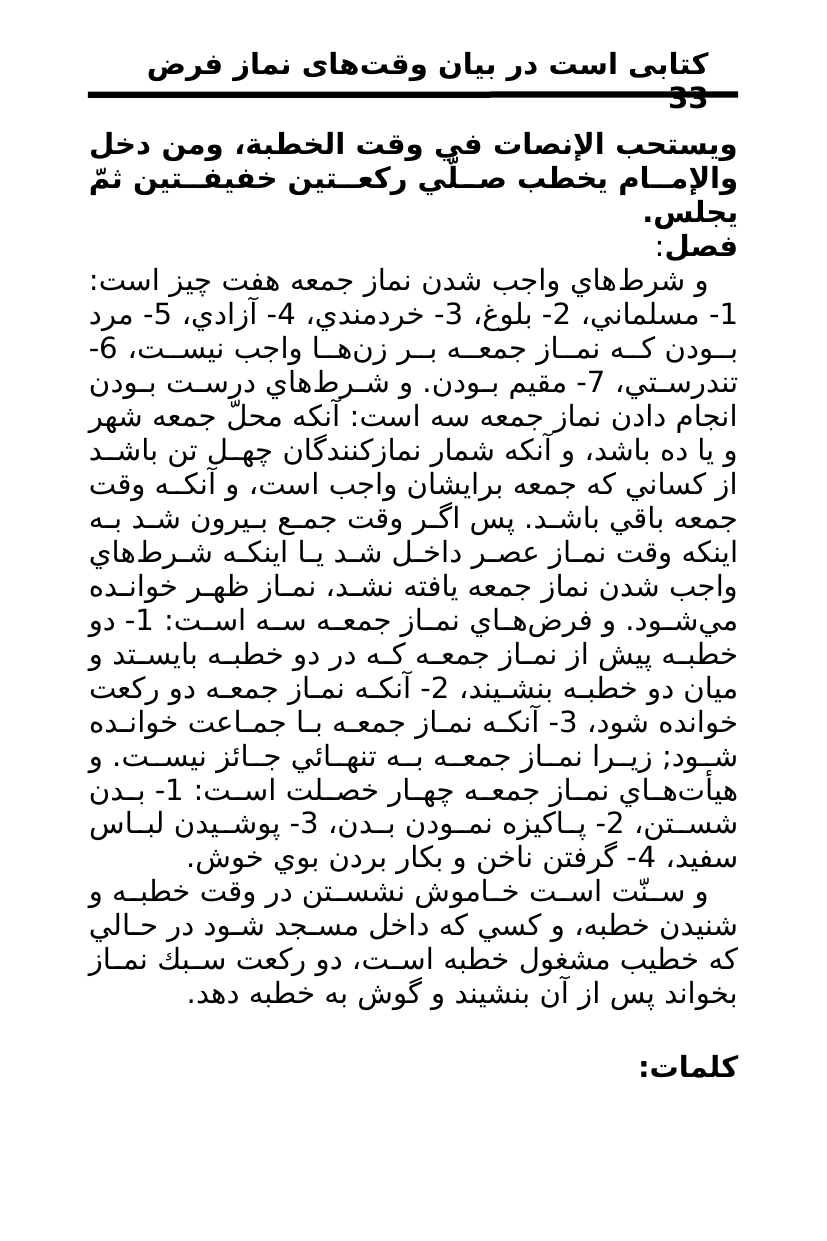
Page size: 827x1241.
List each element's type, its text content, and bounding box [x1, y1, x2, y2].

text و شرط‌هاي واجب شدن نماز جمعه هفت چيز است: 1- مسلماني، 2- بلوغ، 3- خردمندي، 4- آزادي، 5- مرد بودن كه نماز جمعه بر زن‌ها واجب نيست، 6- تندرستي، 7- مقيم بودن. و شرط‌هاي درست بودن انجام دادن نماز جمعه سه است: آنكه محلّ جمعه شهر و يا ده باشد، و آنكه شمار نمازكنندگان چهل تن باشد از كساني كه جمعه برايشان واجب است، و آنكه وقت جمعه باقي باشد. پس اگر وقت جمع بيرون شد به اينكه وقت نماز عصر داخل شد يا اينكه شرط‌هاي واجب شدن نماز جمعه يافته نشد، نماز ظهر خوانده مي‌شود. و فرض‌هاي نماز جمعه سه است: 1- دو خطبه پيش از نماز جمعه كه در دو خطبه بايستد و ميان دو خطبه بنشيند، 2- آنكه نماز جمعه دو ركعت خوانده شود، 3- آنكه نماز جمعه با جماعت خوانده شود; زيرا نماز جمعه به تنهائي جائز نيست. و هيأت‌هاي نماز جمعه چهار خصلت است: 1- بدن شستن، 2- پاكيزه نمودن بدن، 3- پوشيدن لباس سفيد، 4- گرفتن ناخن و بكار بردن بوي خوش. [89, 263, 738, 875]
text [89, 128, 738, 229]
text و سنّت است خاموش نشستن در وقت خطبه و شنيدن خطبه، و كسي كه داخل مسجد شود در حالي كه خطيب مشغول خطبه است، دو ركعت سبك نماز بخواند پس از آن بنشيند و گوش به خطبه دهد. [89, 875, 738, 1011]
text كلمات: [89, 1050, 738, 1084]
text فصل: [89, 229, 738, 263]
